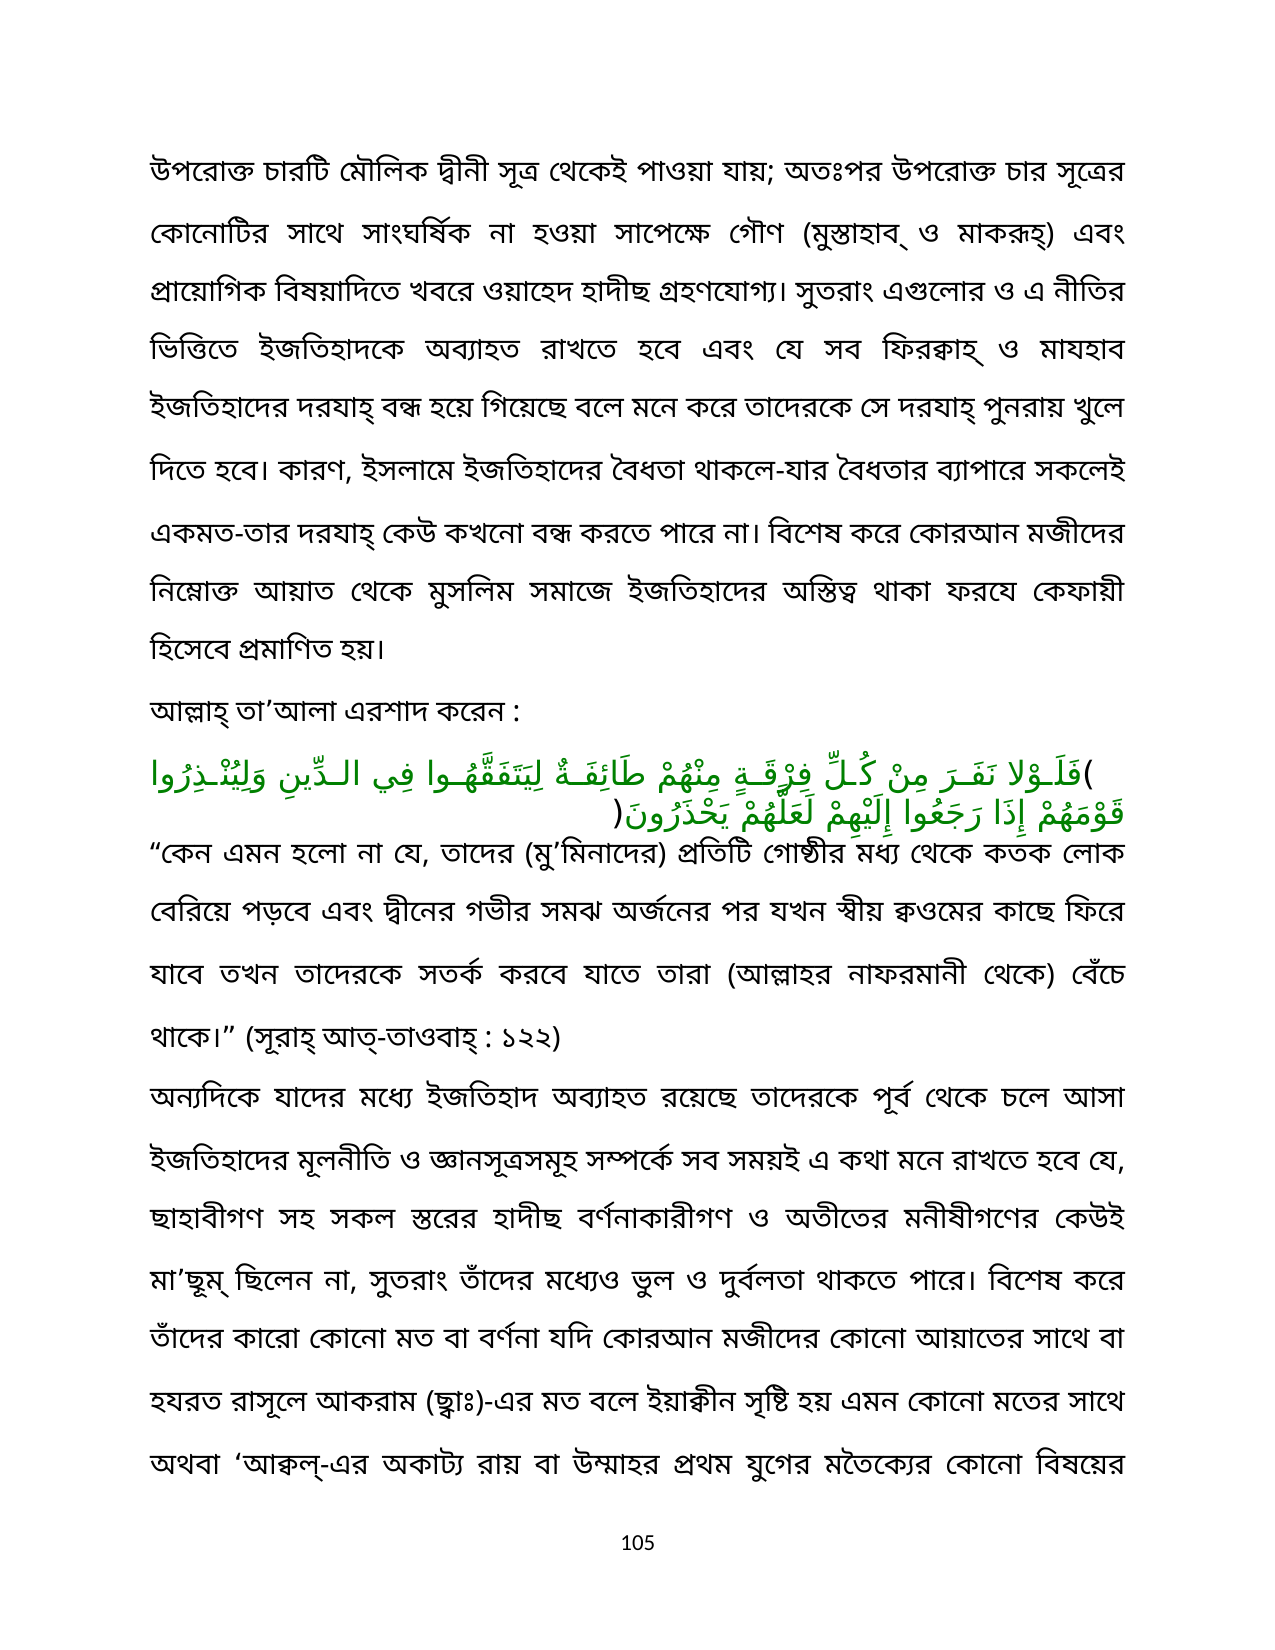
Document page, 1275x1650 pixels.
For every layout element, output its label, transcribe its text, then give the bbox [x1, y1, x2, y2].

text )فَلَوْلا نَفَرَ مِنْ كُلِّ فِرْقَةٍ مِنْهُمْ طَائِفَةٌ لِيَتَفَقَّهُوا فِي الدِّينِ وَلِيُنْذِرُوا قَوْمَهُمْ إِذَا رَجَعُوا إِلَيْهِمْ لَعَلَّهُمْ يَحْذَرُونَ( [150, 755, 1125, 832]
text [150, 1081, 1125, 1486]
text “কেন এমন হলো না যে, তাদের (মু’মিনাদের) প্রতিটি গোষ্ঠীর মধ্য থেকে কতক লোক বেরিয়ে পড়বে এবং দ্বীনের গভীর সমঝ অর্জনের পর যখন স্বীয় ক্বওমের কাছে ফিরে যাবে তখন তাদেরকে সতর্ক করবে যাতে তারা (আল্লাহর নাফরমানী থেকে) বেঁচে থাকে।” (সূরাহ্ আত্-তাওবাহ্ : ১২২) [150, 832, 1125, 1059]
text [150, 150, 1125, 671]
text আল্লাহ্ তা’আলা এরশাদ করেন : [150, 690, 1125, 733]
